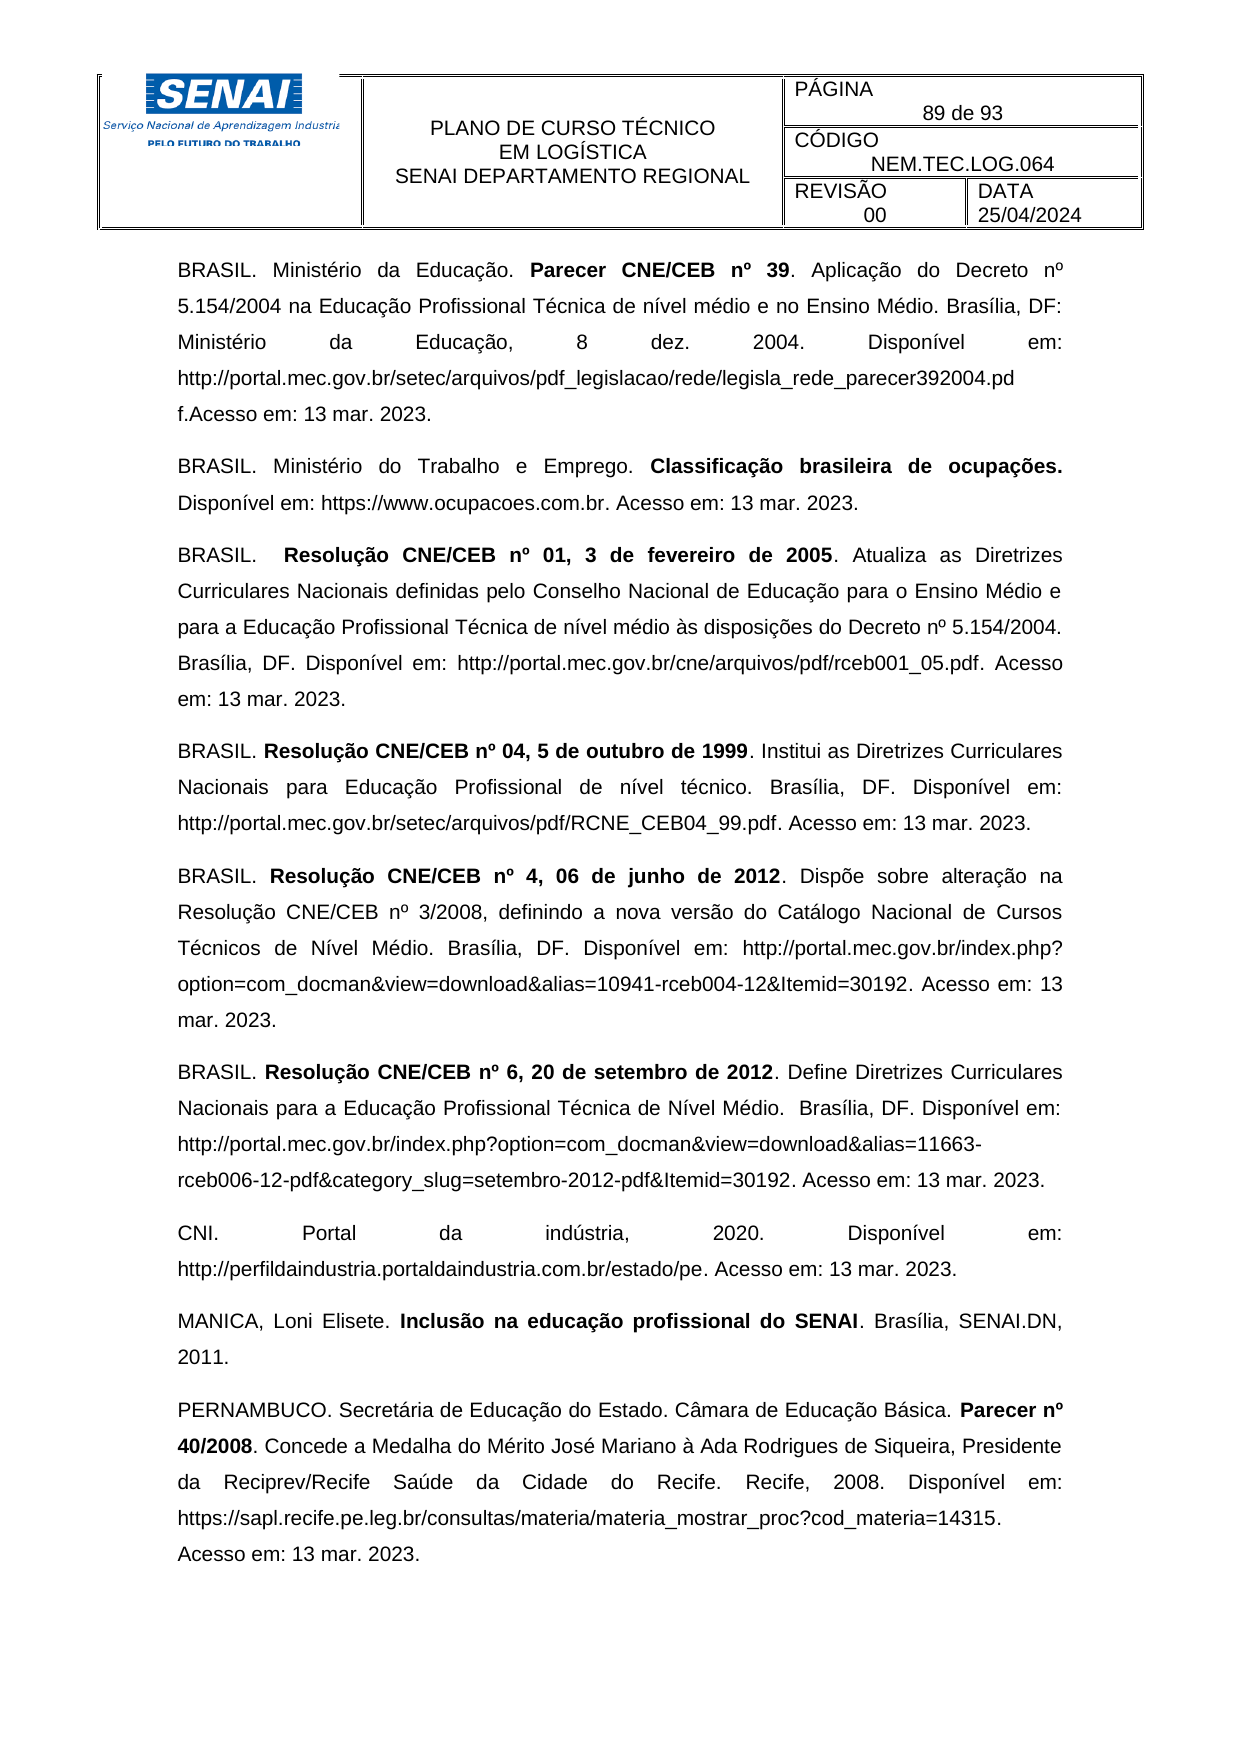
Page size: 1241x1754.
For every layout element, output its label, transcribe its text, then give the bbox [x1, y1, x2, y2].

text BRASIL. Ministério da Educação. Parecer CNE/CEB nº 39. Aplicação do Decreto nº 5.154/2004 na Educação Profissional Técnica de nível médio e no Ensino Médio. Brasília, DF: Ministério da Educação, 8 dez. 2004. Disponível em: http://portal.mec.gov.br/setec/arquivos/pdf_legislacao/rede/legisla_rede_parecer392004.pdf.Acesso em: 13 mar. 2023. [177, 258, 1063, 426]
text PERNAMBUCO. Secretária de Educação do Estado. Câmara de Educação Básica. Parecer nº 40/2008. Concede a Medalha do Mérito José Mariano à Ada Rodrigues de Siqueira, Presidente da Reciprev/Recife Saúde da Cidade do Recife. Recife, 2008. Disponível em: https://sapl.recife.pe.leg.br/consultas/materia/materia_mostrar_proc?cod_materia=14315. Acesso em: 13 mar. 2023. [177, 1398, 1063, 1565]
text BRASIL. Ministério do Trabalho e Emprego. Classificação brasileira de ocupações. Disponível em: https://www.ocupacoes.com.br. Acesso em: 13 mar. 2023. [177, 454, 1063, 514]
text BRASIL. Resolução CNE/CEB nº 01, 3 de fevereiro de 2005. Atualiza as Diretrizes Curriculares Nacionais definidas pelo Conselho Nacional de Educação para o Ensino Médio e para a Educação Profissional Técnica de nível médio às disposições do Decreto nº 5.154/2004. Brasília, DF. Disponível em: http://portal.mec.gov.br/cne/arquivos/pdf/rceb001_05.pdf. Acesso em: 13 mar. 2023. [177, 543, 1063, 711]
text MANICA, Loni Elisete. Inclusão na educação profissional do SENAI. Brasília, SENAI.DN, 2011. [177, 1309, 1063, 1369]
picture [102, 73, 340, 146]
text BRASIL. Resolução CNE/CEB nº 4, 06 de junho de 2012. Dispõe sobre alteração na Resolução CNE/CEB nº 3/2008, definindo a nova versão do Catálogo Nacional de Cursos Técnicos de Nível Médio. Brasília, DF. Disponível em: http://portal.mec.gov.br/index.php?option=com_docman&view=download&alias=10941-rceb004-12&Itemid=30192. Acesso em: 13 mar. 2023. [177, 864, 1063, 1031]
text BRASIL. Resolução CNE/CEB nº 04, 5 de outubro de 1999. Institui as Diretrizes Curriculares Nacionais para Educação Profissional de nível técnico. Brasília, DF. Disponível em: http://portal.mec.gov.br/setec/arquivos/pdf/RCNE_CEB04_99.pdf. Acesso em: 13 mar. 2023. [177, 739, 1063, 835]
text CNI. Portal da indústria, 2020. Disponível em: http://perfildaindustria.portaldaindustria.com.br/estado/pe. Acesso em: 13 mar. 2023. [177, 1221, 1063, 1280]
text BRASIL. Resolução CNE/CEB nº 6, 20 de setembro de 2012. Define Diretrizes Curriculares Nacionais para a Educação Profissional Técnica de Nível Médio. Brasília, DF. Disponível em: http://portal.mec.gov.br/index.php?option=com_docman&view=download&alias=11663-rceb006-12-pdf&category_slug=setembro-2012-pdf&Itemid=30192. Acesso em: 13 mar. 2023. [177, 1060, 1063, 1192]
